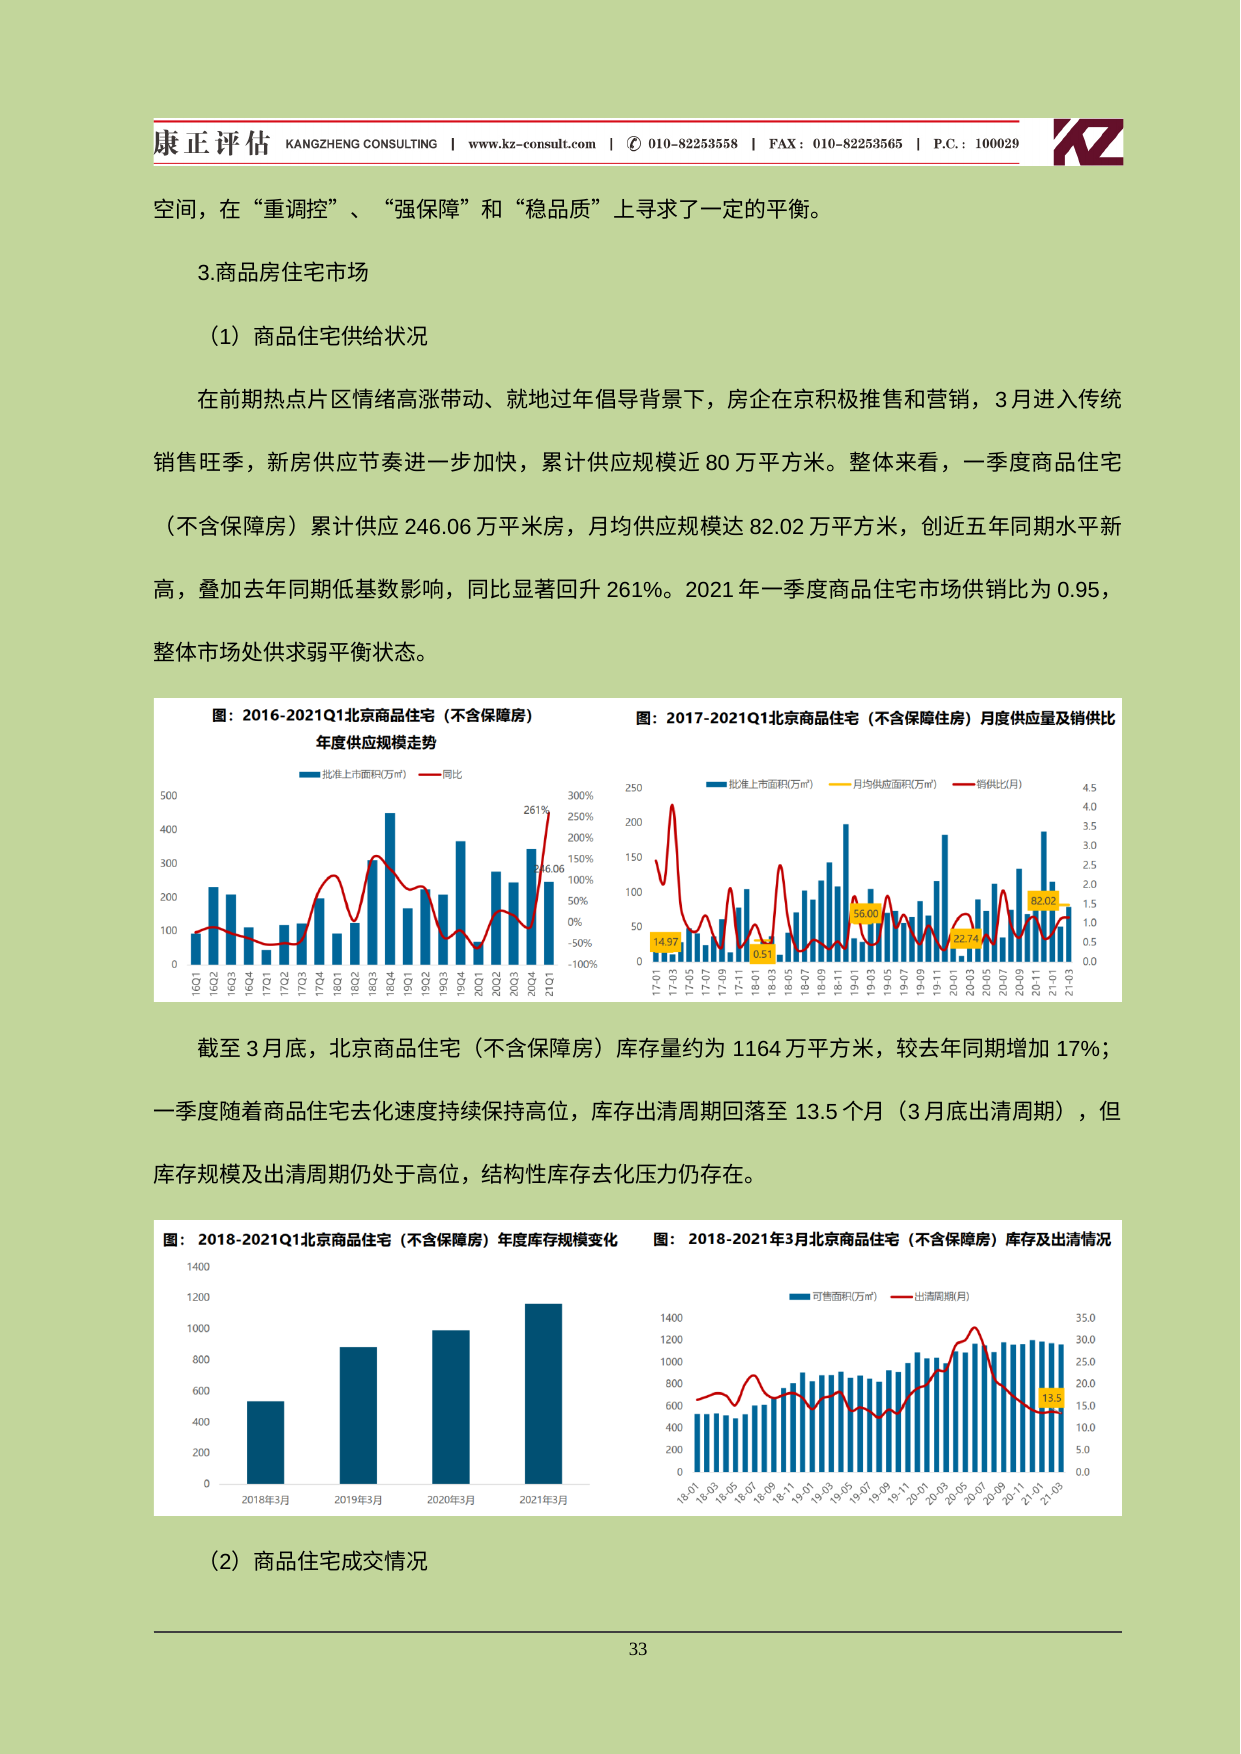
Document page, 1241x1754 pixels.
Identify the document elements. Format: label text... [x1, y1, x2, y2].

picture [153, 1220, 1122, 1516]
text 在前期热点片区情绪高涨带动、就地过年倡导背景下，房企在京积极推售和营销，3月进入传统销售旺季，新房供应节奏进一步加快，累计供应规模近80万平方米。整体来看，一季度商品住宅（不含保障房）累计供应246.06万平米房，月均供应规模达82.02万平方米，创近五年同期水平新高，叠加去年同期低基数影响，同比显著回升261%。2021年一季度商品住宅市场供销比为0.95，整体市场处供求弱平衡状态。 [153, 382, 1122, 667]
text （2）商品住宅成交情况 [153, 1544, 1122, 1576]
picture [153, 698, 1122, 1002]
text 截至3月底，北京商品住宅（不含保障房）库存量约为1164万平方米，较去年同期增加17%；一季度随着商品住宅去化速度持续保持高位，库存出清周期回落至13.5个月（3月底出清周期），但库存规模及出清周期仍处于高位，结构性库存去化压力仍存在。 [153, 1031, 1122, 1189]
text （1）商品住宅供给状况 [153, 319, 1122, 350]
text 3.商品房住宅市场 [153, 255, 1122, 287]
picture [153, 118, 1124, 166]
